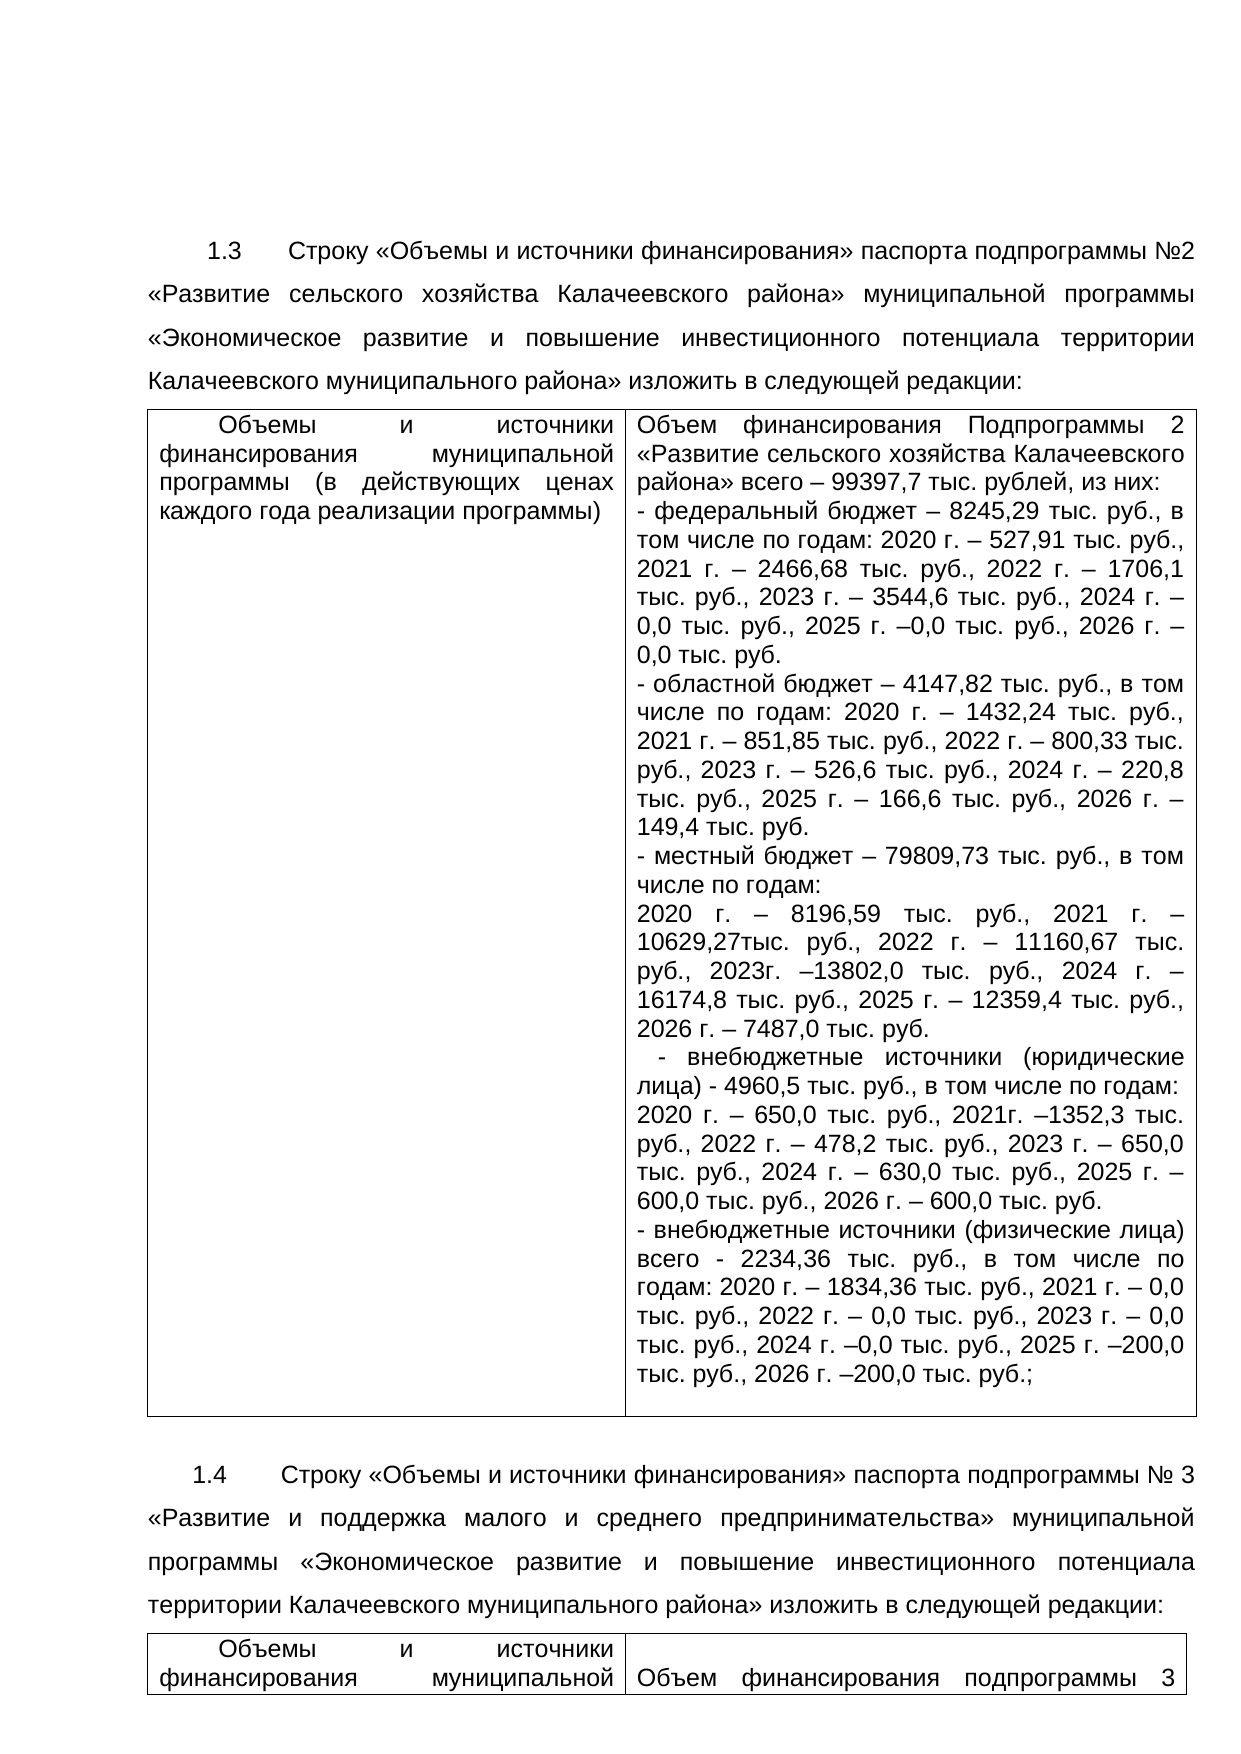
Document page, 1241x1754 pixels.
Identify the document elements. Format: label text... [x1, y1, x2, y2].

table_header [148, 1634, 625, 1694]
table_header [626, 1634, 1186, 1694]
list Строку «Объемы и источники финансирования» паспорта подпрограммы № 3 «Развитие и поддержка малого и среднего предпринимательства» муниципальной программы «Экономическое развитие и повышение инвестиционного потенциала территории Калачеевского муниципального района» изложить в следующей редакции: [148, 1460, 1196, 1618]
table_header Объемы и источники финансирования муниципальной программы (в действующих ценах каждого года реализации программы) [148, 410, 625, 1416]
list Строку «Объемы и источники финансирования» паспорта подпрограммы №2 «Развитие сельского хозяйства Калачеевского района» муниципальной программы «Экономическое развитие и повышение инвестиционного потенциала территории Калачеевского муниципального района» изложить в следующей редакции: [148, 236, 1196, 394]
table_header Объем финансирования Подпрограммы 2 «Развитие сельского хозяйства Калачеевского района» всего – 99397,7 тыс. рублей, из них: - федеральный бюджет – 8245,29 тыс. руб., в том числе по годам: 2020 г. – 527,91 тыс. руб., 2021 г. – 2466,68 тыс. руб., 2022 г. – 1706,1 тыс. руб., 2023 г. – 3544,6 тыс. руб., 2024 г. – 0,0 тыс. руб., 2025 г. –0,0 тыс. руб., 2026 г. –0,0 тыс. руб. - областной бюджет – 4147,82 тыс. руб., в том числе по годам: 2020 г. – 1432,24 тыс. руб., 2021 г. – 851,85 тыс. руб., 2022 г. – 800,33 тыс. руб., 2023 г. – 526,6 тыс. руб., 2024 г. – 220,8 тыс. руб., 2025 г. – 166,6 тыс. руб., 2026 г. – 149,4 тыс. руб. - местный бюджет – 79809,73 тыс. руб., в том числе по годам: 2020 г. – 8196,59 тыс. руб., 2021 г. – 10629,27тыс. руб., 2022 г. – 11160,67 тыс. руб., 2023г. –13802,0 тыс. руб., 2024 г. – 16174,8 тыс. руб., 2025 г. – 12359,4 тыс. руб., 2026 г. – 7487,0 тыс. руб. - внебюджетные источники (юридические лица) - 4960,5 тыс. руб., в том числе по годам: 2020 г. – 650,0 тыс. руб., 2021г. –1352,3 тыс. руб., 2022 г. – 478,2 тыс. руб., 2023 г. – 650,0 тыс. руб., 2024 г. – 630,0 тыс. руб., 2025 г. – 600,0 тыс. руб., 2026 г. – 600,0 тыс. руб. - внебюджетные источники (физические лица) всего - 2234,36 тыс. руб., в том числе по годам: 2020 г. – 1834,36 тыс. руб., 2021 г. – 0,0 тыс. руб., 2022 г. – 0,0 тыс. руб., 2023 г. – 0,0 тыс. руб., 2024 г. –0,0 тыс. руб., 2025 г. –200,0 тыс. руб., 2026 г. –200,0 тыс. руб.; [626, 410, 1196, 1416]
